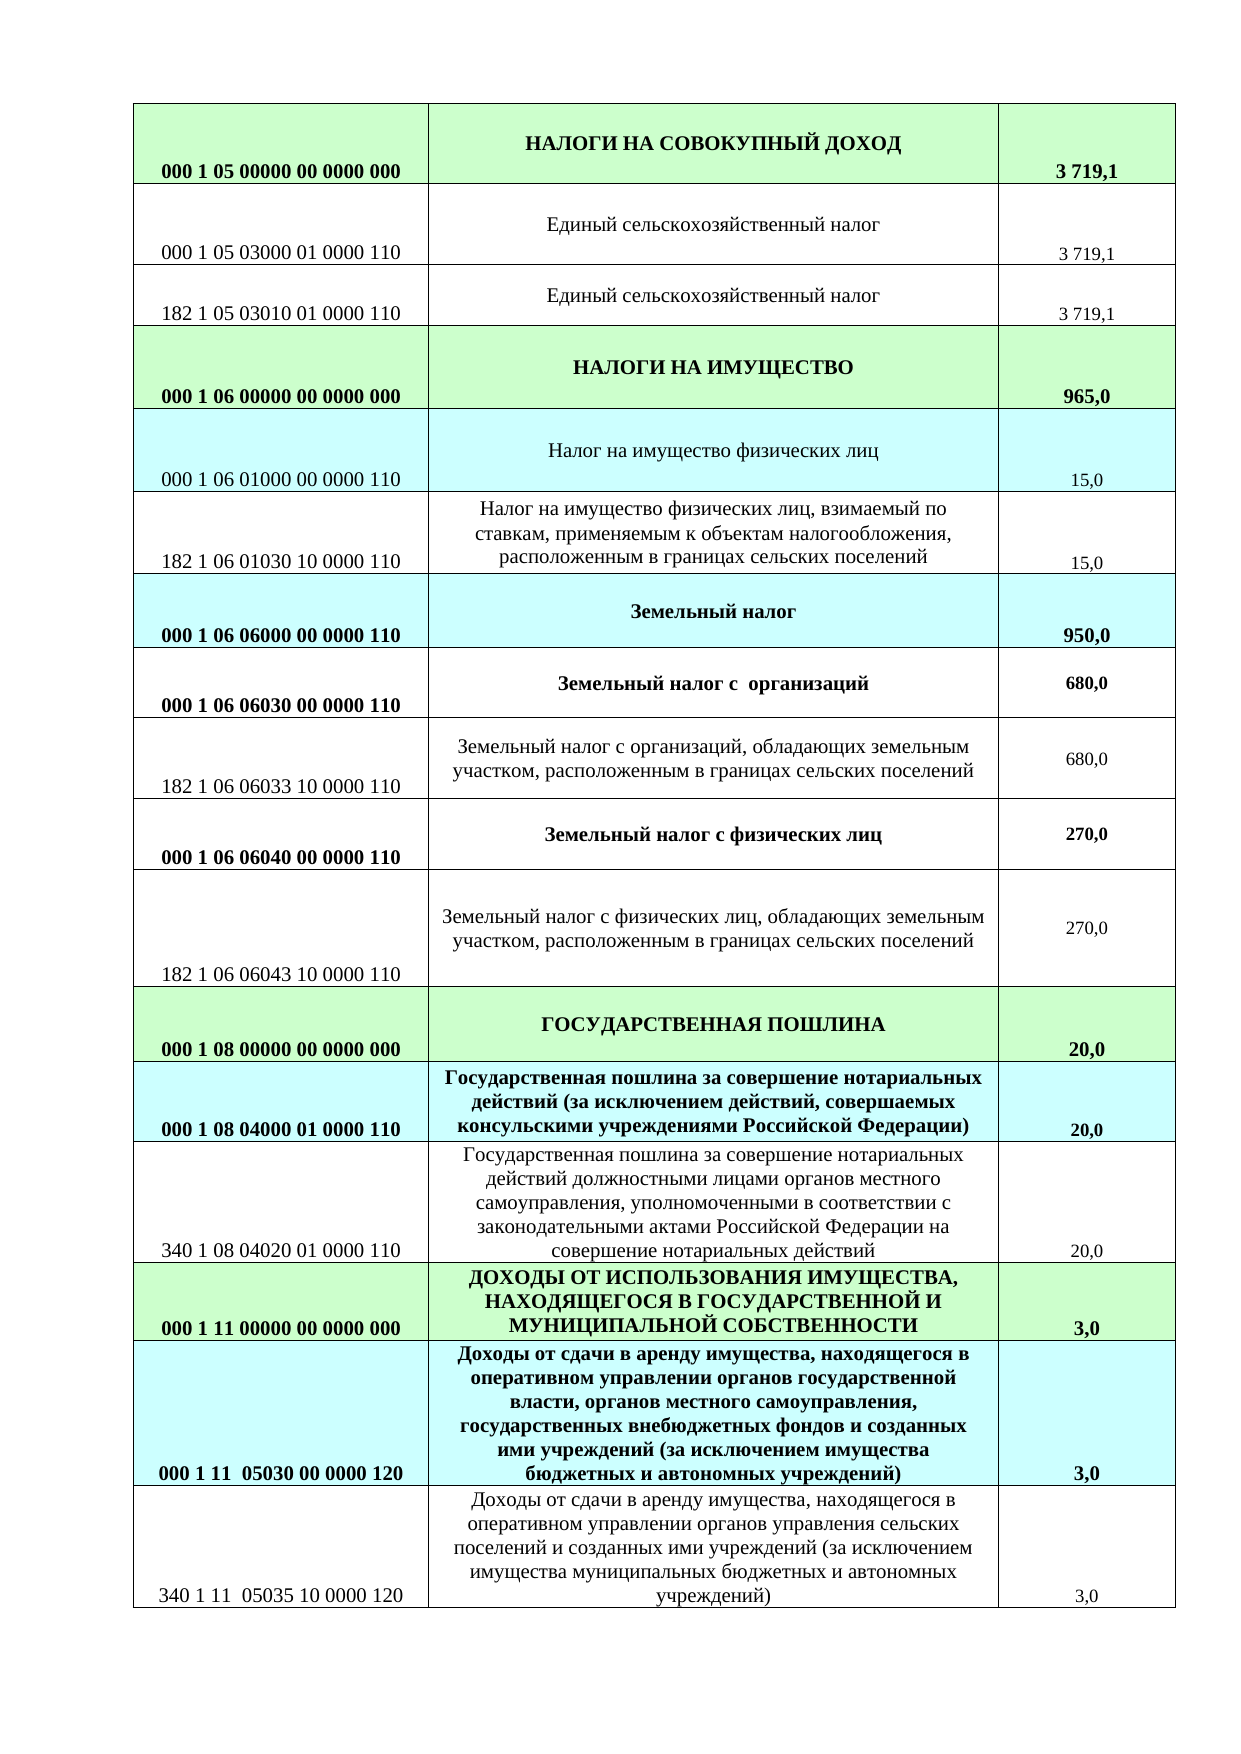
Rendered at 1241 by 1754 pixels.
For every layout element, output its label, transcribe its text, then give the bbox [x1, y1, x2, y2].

table_cell 000 1 11 00000 00 0000 000 [134, 1263, 428, 1340]
table_cell Государственная пошлина за совершение нотариальных действий (за исключением действий, совершаемых консульскими учреждениями Российской Федерации) [429, 1062, 998, 1141]
table_cell 000 1 08 04000 01 0000 110 [134, 1062, 428, 1141]
table_cell 3 719,1 [999, 265, 1175, 325]
table_cell 000 1 06 06040 00 0000 110 [134, 799, 428, 869]
table_cell 965,0 [999, 326, 1175, 408]
table_cell 680,0 [999, 648, 1175, 717]
table_cell 000 1 05 03000 01 0000 110 [134, 184, 428, 264]
table_cell 182 1 06 06043 10 0000 110 [134, 870, 428, 986]
table_cell Земельный налог с организаций [429, 648, 998, 717]
table_cell Земельный налог с организаций, обладающих земельным участком, расположенным в границах сельских поселений [429, 718, 998, 798]
table_cell 000 1 08 00000 00 0000 000 [134, 987, 428, 1061]
table_cell 3,0 [999, 1486, 1175, 1607]
table_cell 182 1 06 01030 10 0000 110 [134, 492, 428, 573]
table_cell 3 719,1 [999, 184, 1175, 264]
table_cell 3 719,1 [999, 104, 1175, 183]
table_cell 20,0 [999, 1142, 1175, 1262]
table_cell Земельный налог [429, 574, 998, 647]
table_cell 000 1 11 05030 00 0000 120 [134, 1341, 428, 1485]
table_cell 000 1 06 06000 00 0000 110 [134, 574, 428, 647]
table_cell 000 1 05 00000 00 0000 000 [134, 104, 428, 183]
table_cell 3,0 [999, 1341, 1175, 1485]
table_cell 000 1 06 01000 00 0000 110 [134, 409, 428, 491]
table_cell 20,0 [999, 1062, 1175, 1141]
table_cell 270,0 [999, 799, 1175, 869]
table_cell 000 1 06 00000 00 0000 000 [134, 326, 428, 408]
table_cell НАЛОГИ НА ИМУЩЕСТВО [429, 326, 998, 408]
table_cell 182 1 05 03010 01 0000 110 [134, 265, 428, 325]
table_cell 270,0 [999, 870, 1175, 986]
table_cell 15,0 [999, 409, 1175, 491]
table_cell Единый сельскохозяйственный налог [429, 184, 998, 264]
table_cell 15,0 [999, 492, 1175, 573]
table_cell 340 1 11 05035 10 0000 120 [134, 1486, 428, 1607]
table_cell Земельный налог с физических лиц [429, 799, 998, 869]
table_cell НАЛОГИ НА СОВОКУПНЫЙ ДОХОД [429, 104, 998, 183]
table_cell 3,0 [999, 1263, 1175, 1340]
table_cell 680,0 [999, 718, 1175, 798]
table_cell 340 1 08 04020 01 0000 110 [134, 1142, 428, 1262]
table_cell Налог на имущество физических лиц, взимаемый по ставкам, применяемым к объектам налогообложения, расположенным в границах сельских поселений [429, 492, 998, 573]
table_cell Налог на имущество физических лиц [429, 409, 998, 491]
table_cell ДОХОДЫ ОТ ИСПОЛЬЗОВАНИЯ ИМУЩЕСТВА, НАХОДЯЩЕГОСЯ В ГОСУДАРСТВЕННОЙ И МУНИЦИПАЛЬНОЙ СОБСТВЕННОСТИ [429, 1263, 998, 1340]
table_cell Единый сельскохозяйственный налог [429, 265, 998, 325]
table_cell 950,0 [999, 574, 1175, 647]
table_cell Доходы от сдачи в аренду имущества, находящегося в оперативном управлении органов государственной власти, органов местного самоуправления, государственных внебюджетных фондов и созданных ими учреждений (за исключением имущества бюджетных и автономных учреждений) [429, 1341, 998, 1485]
table_cell 182 1 06 06033 10 0000 110 [134, 718, 428, 798]
table_cell 000 1 06 06030 00 0000 110 [134, 648, 428, 717]
table_cell Земельный налог с физических лиц, обладающих земельным участком, расположенным в границах сельских поселений [429, 870, 998, 986]
table_cell Доходы от сдачи в аренду имущества, находящегося в оперативном управлении органов управления сельских поселений и созданных ими учреждений (за исключением имущества муниципальных бюджетных и автономных учреждений) [429, 1486, 998, 1607]
table_cell 20,0 [999, 987, 1175, 1061]
table_cell ГОСУДАРСТВЕННАЯ ПОШЛИНА [429, 987, 998, 1061]
table_cell Государственная пошлина за совершение нотариальных действий должностными лицами органов местного самоуправления, уполномоченными в соответствии с законодательными актами Российской Федерации на совершение нотариальных действий [429, 1142, 998, 1262]
